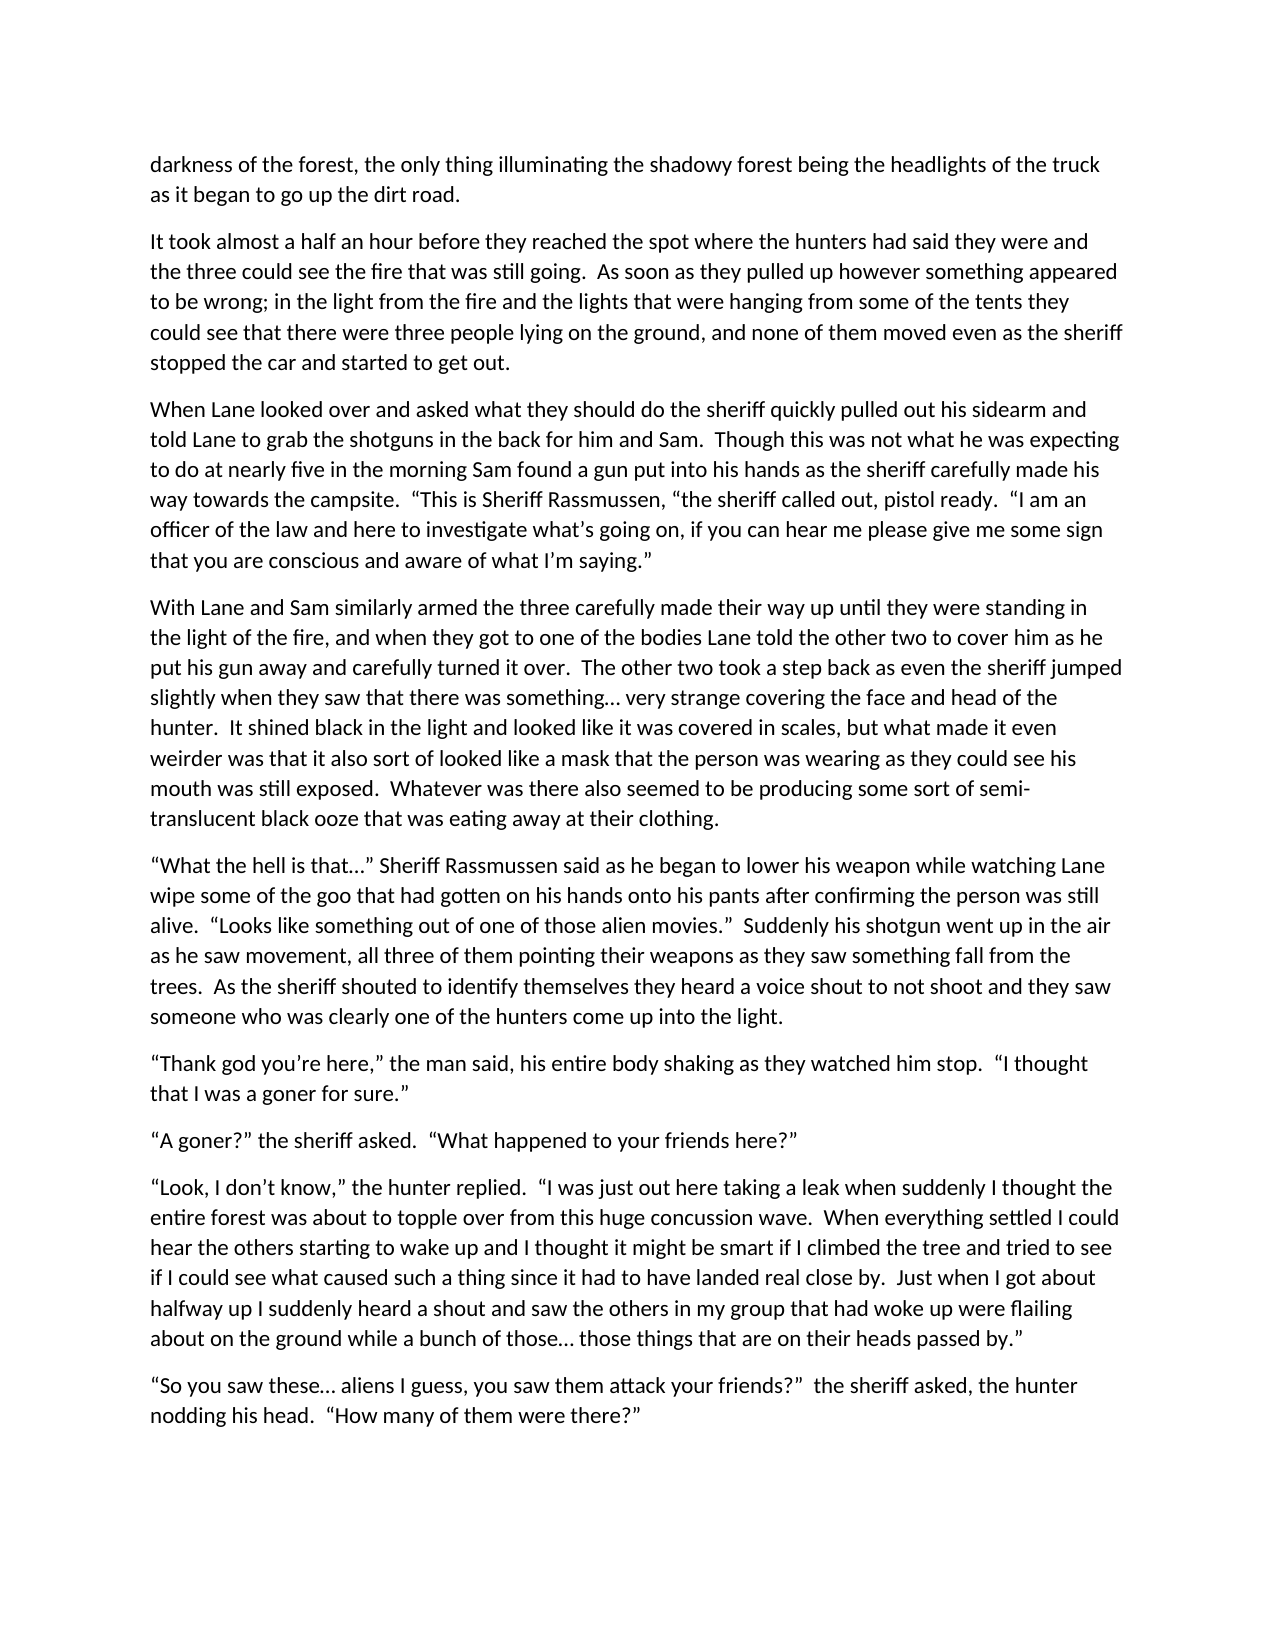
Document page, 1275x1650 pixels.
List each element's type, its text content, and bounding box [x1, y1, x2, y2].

text “A goner?” the sheriff asked. “What happened to your friends here?” [150, 1126, 1125, 1154]
text “What the hell is that…” Sheriff Rassmussen said as he began to lower his weapon while watching Lane wipe some of the goo that had gotten on his hands onto his pants after confirming the person was still alive. “Looks like something out of one of those alien movies.” Suddenly his shotgun went up in the air as he saw movement, all three of them pointing their weapons as they saw something fall from the trees. As the sheriff shouted to identify themselves they heard a voice shout to not shoot and they saw someone who was clearly one of the hunters come up into the light. [150, 851, 1125, 1030]
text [150, 150, 1125, 208]
text “So you saw these… aliens I guess, you saw them attack your friends?” the sheriff asked, the hunter nodding his head. “How many of them were there?” [150, 1371, 1125, 1429]
text “Thank god you’re here,” the man said, his entire body shaking as they watched him stop. “I thought that I was a goner for sure.” [150, 1049, 1125, 1107]
text It took almost a half an hour before they reached the spot where the hunters had said they were and the three could see the fire that was still going. As soon as they pulled up however something appeared to be wrong; in the light from the fire and the lights that were hanging from some of the tents they could see that there were three people lying on the ground, and none of them moved even as the sheriff stopped the car and started to get out. [150, 227, 1125, 376]
text When Lane looked over and asked what they should do the sheriff quickly pulled out his sidearm and told Lane to grab the shotguns in the back for him and Sam. Though this was not what he was expecting to do at nearly five in the morning Sam found a gun put into his hands as the sheriff carefully made his way towards the campsite. “This is Sheriff Rassmussen, “the sheriff called out, pistol ready. “I am an officer of the law and here to investigate what’s going on, if you can hear me please give me some sign that you are conscious and aware of what I’m saying.” [150, 395, 1125, 574]
text “Look, I don’t know,” the hunter replied. “I was just out here taking a leak when suddenly I thought the entire forest was about to topple over from this huge concussion wave. When everything settled I could hear the others starting to wake up and I thought it might be smart if I climbed the tree and tried to see if I could see what caused such a thing since it had to have landed real close by. Just when I got about halfway up I suddenly heard a shout and saw the others in my group that had woke up were flailing about on the ground while a bunch of those… those things that are on their heads passed by.” [150, 1173, 1125, 1352]
text With Lane and Sam similarly armed the three carefully made their way up until they were standing in the light of the fire, and when they got to one of the bodies Lane told the other two to cover him as he put his gun away and carefully turned it over. The other two took a step back as even the sheriff jumped slightly when they saw that there was something… very strange covering the face and head of the hunter. It shined black in the light and looked like it was covered in scales, but what made it even weirder was that it also sort of looked like a mask that the person was wearing as they could see his mouth was still exposed. Whatever was there also seemed to be producing some sort of semi-translucent black ooze that was eating away at their clothing. [150, 593, 1125, 832]
